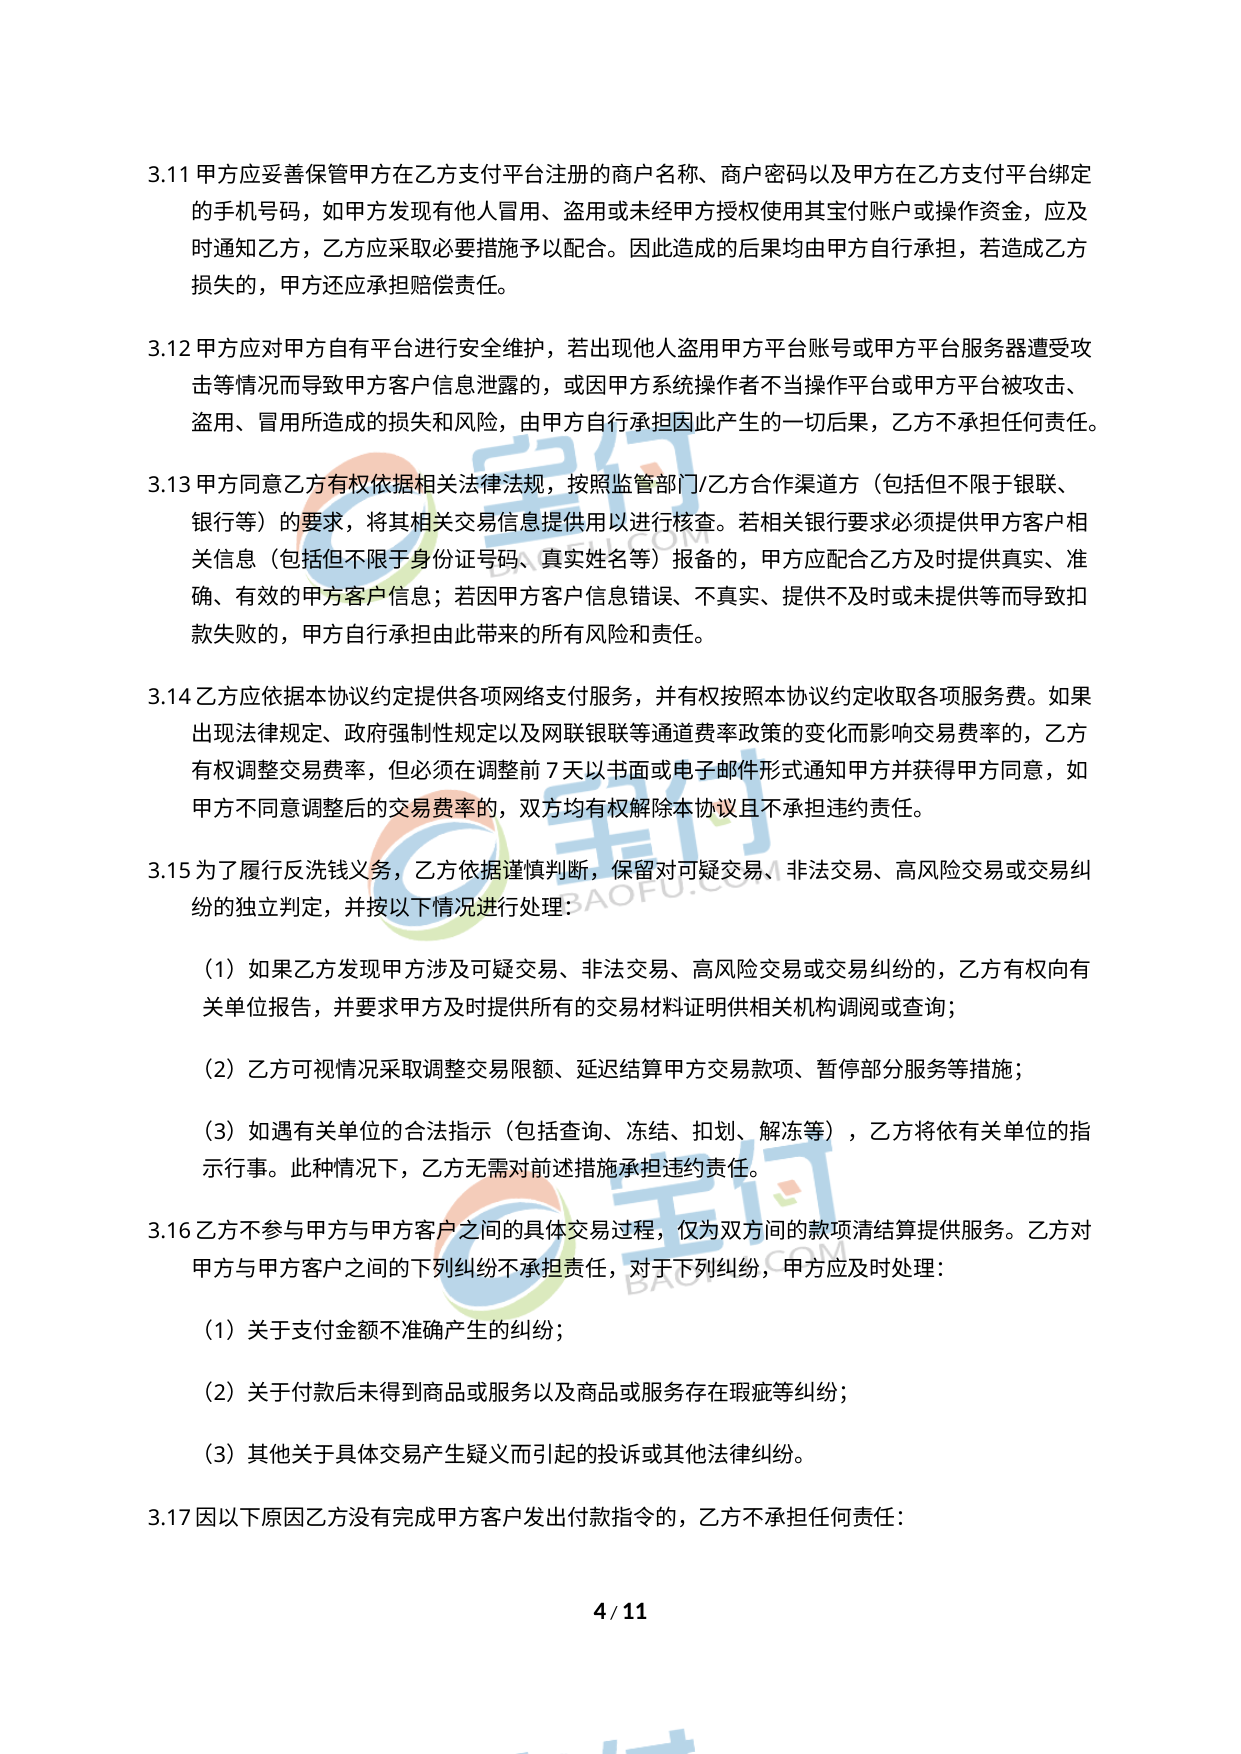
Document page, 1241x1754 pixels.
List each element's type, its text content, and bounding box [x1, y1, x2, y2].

text （2）关于付款后未得到商品或服务以及商品或服务存在瑕疵等纠纷； [191, 1375, 1092, 1407]
text 3.11甲方应妥善保管甲方在乙方支付平台注册的商户名称、商户密码以及甲方在乙方支付平台绑定的手机号码，如甲方发现有他人冒用、盗用或未经甲方授权使用其宝付账户或操作资金，应及时通知乙方，乙方应采取必要措施予以配合。因此造成的后果均由甲方自行承担，若造成乙方损失的，甲方还应承担赔偿责任。 [148, 156, 1092, 301]
picture [141, 1585, 1006, 1754]
text 3.15为了履行反洗钱义务，乙方依据谨慎判断，保留对可疑交易、非法交易、高风险交易或交易纠纷的独立判定，并按以下情况进行处理： [148, 852, 1092, 922]
text 3.12甲方应对甲方自有平台进行安全维护，若出现他人盗用甲方平台账号或甲方平台服务器遭受攻击等情况而导致甲方客户信息泄露的，或因甲方系统操作者不当操作平台或甲方平台被攻击、盗用、冒用所造成的损失和风险，由甲方自行承担因此产生的一切后果，乙方不承担任何责任。 [148, 330, 1092, 437]
picture [141, 267, 1006, 1491]
text 3.13甲方同意乙方有权依据相关法律法规，按照监管部门/乙方合作渠道方（包括但不限于银联、银行等）的要求，将其相关交易信息提供用以进行核查。若相关银行要求必须提供甲方客户相关信息（包括但不限于身份证号码、真实姓名等）报备的，甲方应配合乙方及时提供真实、准确、有效的甲方客户信息；若因甲方客户信息错误、不真实、提供不及时或未提供等而导致扣款失败的，甲方自行承担由此带来的所有风险和责任。 [148, 467, 1092, 649]
text （2）乙方可视情况采取调整交易限额、延迟结算甲方交易款项、暂停部分服务等措施； [191, 1051, 1092, 1084]
text （1）关于支付金额不准确产生的纠纷； [191, 1313, 1092, 1345]
text （3）如遇有关单位的合法指示（包括查询、冻结、扣划、解冻等），乙方将依有关单位的指示行事。此种情况下，乙方无需对前述措施承担违约责任。 [191, 1114, 1092, 1183]
text 3.16乙方不参与甲方与甲方客户之间的具体交易过程，仅为双方间的款项清结算提供服务。乙方对甲方与甲方客户之间的下列纠纷不承担责任，对于下列纠纷，甲方应及时处理： [148, 1213, 1092, 1283]
text （3）其他关于具体交易产生疑义而引起的投诉或其他法律纠纷。 [191, 1437, 1092, 1469]
text 3.14乙方应依据本协议约定提供各项网络支付服务，并有权按照本协议约定收取各项服务费。如果出现法律规定、政府强制性规定以及网联银联等通道费率政策的变化而影响交易费率的，乙方有权调整交易费率，但必须在调整前7天以书面或电子邮件形式通知甲方并获得甲方同意，如甲方不同意调整后的交易费率的，双方均有权解除本协议且不承担违约责任。 [148, 678, 1092, 823]
text （1）如果乙方发现甲方涉及可疑交易、非法交易、高风险交易或交易纠纷的，乙方有权向有关单位报告，并要求甲方及时提供所有的交易材料证明供相关机构调阅或查询； [191, 952, 1092, 1022]
text 3.17因以下原因乙方没有完成甲方客户发出付款指令的，乙方不承担任何责任： [148, 1499, 1092, 1532]
